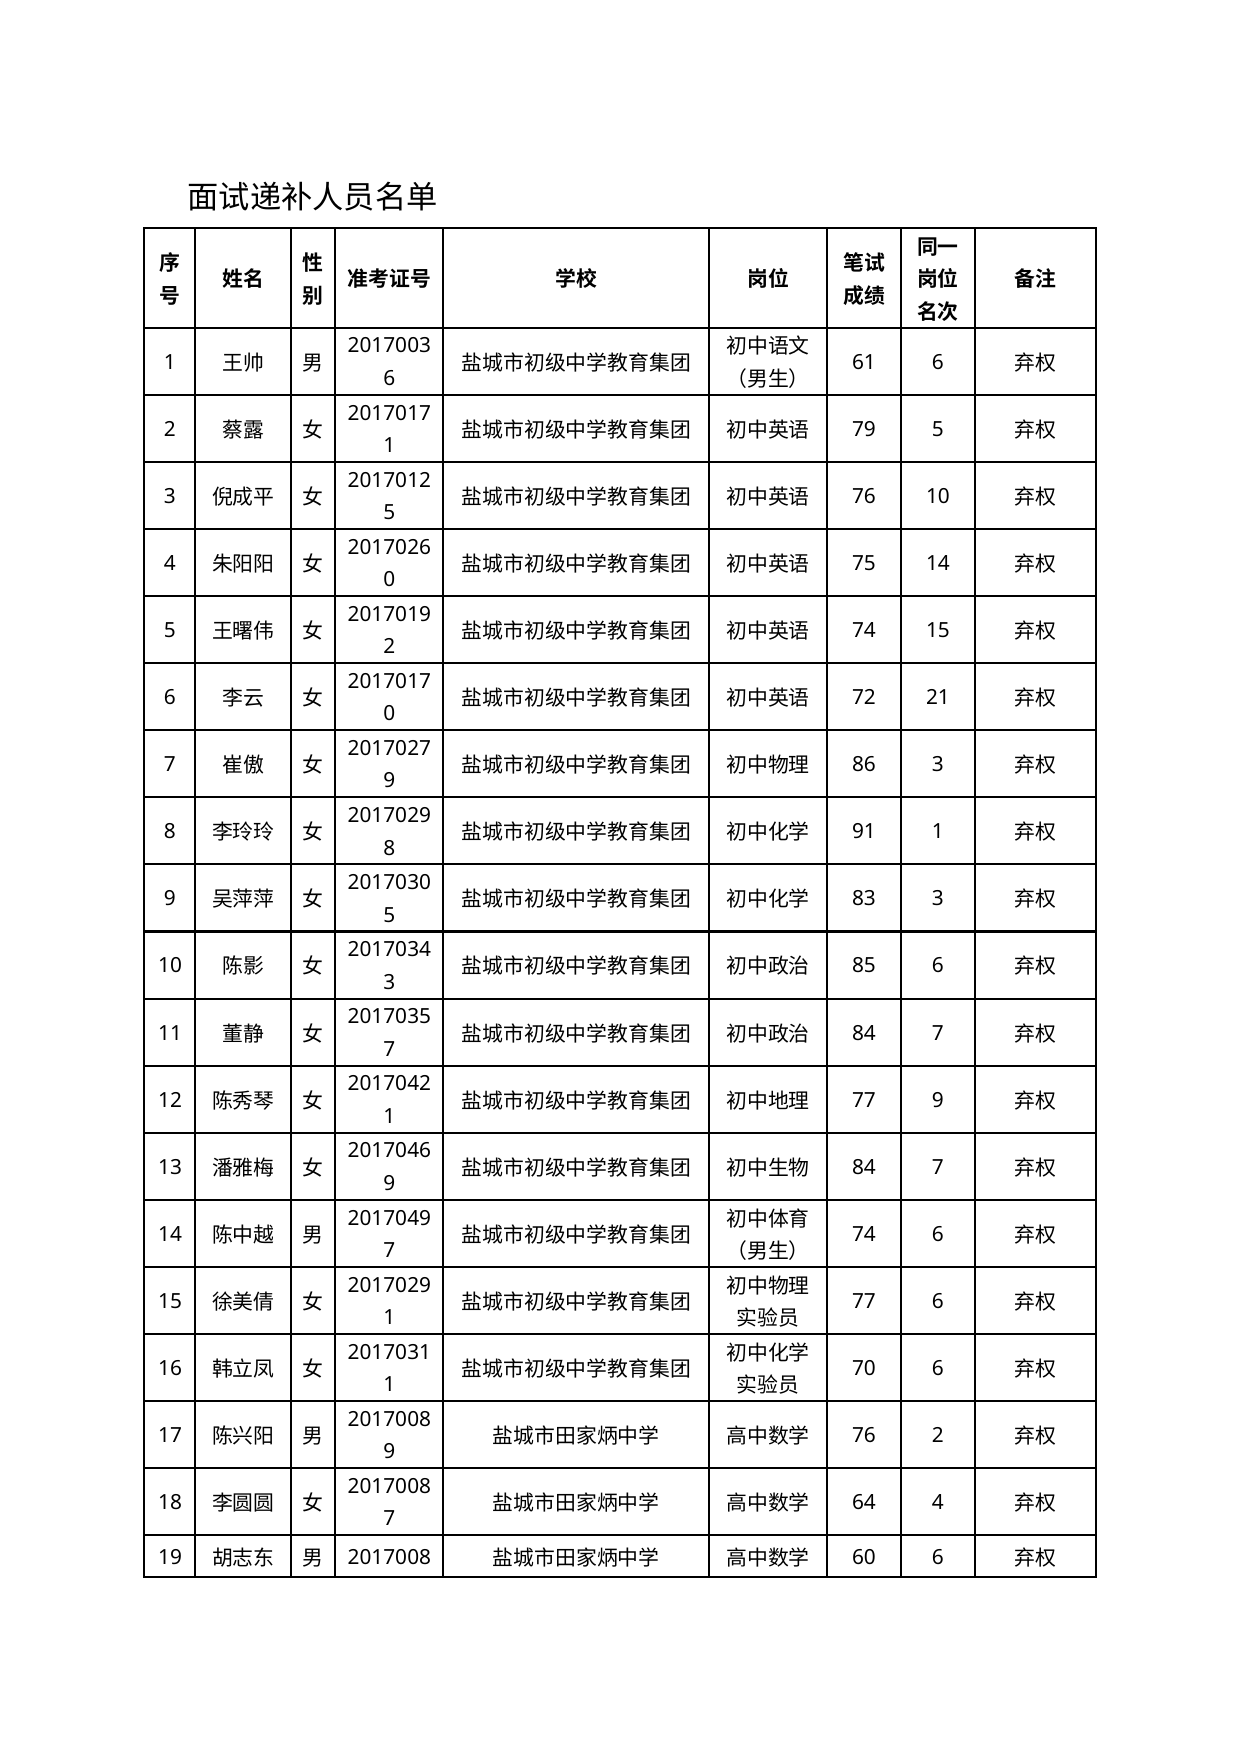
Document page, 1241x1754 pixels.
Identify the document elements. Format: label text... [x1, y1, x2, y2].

table_header 姓名 [196, 229, 290, 327]
table_cell 70 [828, 1335, 900, 1400]
table_cell 75 [828, 530, 900, 595]
table_cell 弃权 [976, 664, 1095, 729]
table_cell 女 [292, 1469, 334, 1534]
table_cell 女 [292, 597, 334, 662]
table_cell 14 [902, 530, 974, 595]
table_cell 74 [828, 597, 900, 662]
table_cell 弃权 [976, 1536, 1095, 1576]
table_cell 5 [902, 396, 974, 461]
table_cell 盐城市初级中学教育集团 [444, 933, 708, 997]
table_cell 21 [902, 664, 974, 729]
table_cell 女 [292, 530, 334, 595]
table_cell 女 [292, 664, 334, 729]
table_cell 女 [292, 731, 334, 796]
table_cell 14 [145, 1201, 194, 1266]
table_cell 李圆圆 [196, 1469, 290, 1534]
table_cell 初中地理 [710, 1067, 826, 1132]
table_cell 盐城市初级中学教育集团 [444, 530, 708, 595]
table_cell 9 [902, 1067, 974, 1132]
table_cell 79 [828, 396, 900, 461]
table_cell 韩立凤 [196, 1335, 290, 1400]
table_cell 王曙伟 [196, 597, 290, 662]
table_cell 20170192 [336, 597, 442, 662]
table_cell 61 [828, 329, 900, 394]
table_cell 初中化学 [710, 865, 826, 930]
table_cell 初中政治 [710, 1000, 826, 1064]
table_cell 初中物理 [710, 731, 826, 796]
table_cell 初中化学实验员 [710, 1335, 826, 1400]
table_header 性别 [292, 229, 334, 327]
table_cell 弃权 [976, 798, 1095, 863]
table_cell 蔡露 [196, 396, 290, 461]
table_cell 弃权 [976, 865, 1095, 930]
table_cell 60 [828, 1536, 900, 1576]
table_cell 10 [145, 933, 194, 997]
table_cell 17 [145, 1402, 194, 1467]
table_cell 盐城市初级中学教育集团 [444, 463, 708, 528]
table_cell 初中英语 [710, 597, 826, 662]
table_cell 盐城市田家炳中学 [444, 1402, 708, 1467]
table_cell 李玲玲 [196, 798, 290, 863]
table_cell 77 [828, 1067, 900, 1132]
table_cell 女 [292, 396, 334, 461]
table_cell 盐城市初级中学教育集团 [444, 731, 708, 796]
table_cell 盐城市初级中学教育集团 [444, 396, 708, 461]
table_cell 83 [828, 865, 900, 930]
table_cell 20170469 [336, 1134, 442, 1199]
table_cell 3 [902, 731, 974, 796]
table_cell 20170497 [336, 1201, 442, 1266]
table_cell 20170311 [336, 1335, 442, 1400]
table_cell 盐城市初级中学教育集团 [444, 1067, 708, 1132]
table_cell 高中数学 [710, 1402, 826, 1467]
table_cell 弃权 [976, 597, 1095, 662]
table_cell 初中英语 [710, 463, 826, 528]
table_cell 陈兴阳 [196, 1402, 290, 1467]
table_cell 74 [828, 1201, 900, 1266]
table_cell 初中语文（男生） [710, 329, 826, 394]
table_cell 84 [828, 1000, 900, 1064]
table_cell 李云 [196, 664, 290, 729]
table_cell 男 [292, 1201, 334, 1266]
table_cell 20170298 [336, 798, 442, 863]
table_cell 84 [828, 1134, 900, 1199]
table_cell 盐城市初级中学教育集团 [444, 1134, 708, 1199]
table_cell 20170087 [336, 1469, 442, 1534]
table_cell 3 [902, 865, 974, 930]
table_cell 高中数学 [710, 1536, 826, 1576]
table_cell 12 [145, 1067, 194, 1132]
table_cell 弃权 [976, 329, 1095, 394]
table_cell 初中化学 [710, 798, 826, 863]
table_cell 女 [292, 1134, 334, 1199]
table_cell 盐城市初级中学教育集团 [444, 865, 708, 930]
table_cell 弃权 [976, 463, 1095, 528]
table_cell 77 [828, 1268, 900, 1333]
table_cell 8 [145, 798, 194, 863]
table_cell 6 [902, 1268, 974, 1333]
table_cell 盐城市初级中学教育集团 [444, 1000, 708, 1064]
table_cell 20170305 [336, 865, 442, 930]
table_cell 弃权 [976, 1335, 1095, 1400]
table_cell 弃权 [976, 933, 1095, 997]
table_cell 64 [828, 1469, 900, 1534]
table_cell 初中英语 [710, 530, 826, 595]
table_cell 盐城市初级中学教育集团 [444, 664, 708, 729]
table_cell 1 [145, 329, 194, 394]
table_cell 倪成平 [196, 463, 290, 528]
table_cell 72 [828, 664, 900, 729]
table_cell 初中英语 [710, 396, 826, 461]
table_cell 15 [145, 1268, 194, 1333]
table_cell 女 [292, 1335, 334, 1400]
table_cell 陈影 [196, 933, 290, 997]
table_cell 女 [292, 1000, 334, 1064]
table_cell 女 [292, 463, 334, 528]
table_cell 20170279 [336, 731, 442, 796]
table_cell 弃权 [976, 1067, 1095, 1132]
table_cell 男 [292, 1402, 334, 1467]
table_cell 6 [902, 329, 974, 394]
table_cell 76 [828, 463, 900, 528]
table_cell 7 [902, 1000, 974, 1064]
table_cell 弃权 [976, 1402, 1095, 1467]
table_cell 女 [292, 1067, 334, 1132]
table_header 岗位 [710, 229, 826, 327]
table_cell 弃权 [976, 1134, 1095, 1199]
table_cell 5 [145, 597, 194, 662]
table_cell 弃权 [976, 396, 1095, 461]
table_cell 盐城市田家炳中学 [444, 1536, 708, 1576]
table_cell 盐城市初级中学教育集团 [444, 1201, 708, 1266]
table_cell 20170085 [336, 1536, 442, 1576]
table_cell 男 [292, 329, 334, 394]
table_cell 盐城市初级中学教育集团 [444, 329, 708, 394]
table_cell 弃权 [976, 530, 1095, 595]
table_cell 7 [145, 731, 194, 796]
table_cell 盐城市田家炳中学 [444, 1469, 708, 1534]
table_cell 7 [902, 1134, 974, 1199]
table_cell 20170357 [336, 1000, 442, 1064]
table_header 笔试成绩 [828, 229, 900, 327]
table_cell 初中英语 [710, 664, 826, 729]
text 面试递补人员名单 [187, 162, 1053, 227]
table_cell 盐城市初级中学教育集团 [444, 798, 708, 863]
table_cell 20170170 [336, 664, 442, 729]
table_cell 11 [145, 1000, 194, 1064]
table_cell 6 [145, 664, 194, 729]
table_cell 6 [902, 1201, 974, 1266]
table_cell 潘雅梅 [196, 1134, 290, 1199]
table_cell 初中政治 [710, 933, 826, 997]
table_cell 吴萍萍 [196, 865, 290, 930]
table_cell 弃权 [976, 1201, 1095, 1266]
table_cell 6 [902, 1335, 974, 1400]
table_header 学校 [444, 229, 708, 327]
table_cell 20170125 [336, 463, 442, 528]
table_cell 1 [902, 798, 974, 863]
table_cell 6 [902, 1536, 974, 1576]
table_cell 陈中越 [196, 1201, 290, 1266]
table_cell 20170089 [336, 1402, 442, 1467]
table_cell 2 [145, 396, 194, 461]
table_cell 13 [145, 1134, 194, 1199]
table_cell 20170260 [336, 530, 442, 595]
table_cell 陈秀琴 [196, 1067, 290, 1132]
table_cell 女 [292, 865, 334, 930]
table_cell 弃权 [976, 1268, 1095, 1333]
table_header 同一岗位名次 [902, 229, 974, 327]
table_header 备注 [976, 229, 1095, 327]
table_cell 20170421 [336, 1067, 442, 1132]
table_cell 初中生物 [710, 1134, 826, 1199]
table_cell 盐城市初级中学教育集团 [444, 597, 708, 662]
table_cell 董静 [196, 1000, 290, 1064]
table_cell 徐美倩 [196, 1268, 290, 1333]
table_cell 初中物理实验员 [710, 1268, 826, 1333]
table_cell 9 [145, 865, 194, 930]
table_cell 3 [145, 463, 194, 528]
table_cell 2 [902, 1402, 974, 1467]
table_cell 20170036 [336, 329, 442, 394]
table_cell 20170171 [336, 396, 442, 461]
table_cell 76 [828, 1402, 900, 1467]
table_cell 王帅 [196, 329, 290, 394]
table_cell 18 [145, 1469, 194, 1534]
table_cell 男 [292, 1536, 334, 1576]
table_cell 高中数学 [710, 1469, 826, 1534]
table_cell 女 [292, 798, 334, 863]
table_cell 女 [292, 933, 334, 997]
table_cell 10 [902, 463, 974, 528]
table_cell 6 [902, 933, 974, 997]
table_cell 86 [828, 731, 900, 796]
table_cell 15 [902, 597, 974, 662]
table_header 准考证号 [336, 229, 442, 327]
table_cell 初中体育（男生） [710, 1201, 826, 1266]
table_cell 盐城市初级中学教育集团 [444, 1268, 708, 1333]
table_cell 20170343 [336, 933, 442, 997]
table_cell 弃权 [976, 1000, 1095, 1064]
table_cell 19 [145, 1536, 194, 1576]
table_cell 16 [145, 1335, 194, 1400]
table_cell 女 [292, 1268, 334, 1333]
table_cell 胡志东 [196, 1536, 290, 1576]
table_cell 4 [145, 530, 194, 595]
table_cell 85 [828, 933, 900, 997]
table_cell 盐城市初级中学教育集团 [444, 1335, 708, 1400]
table_cell 崔傲 [196, 731, 290, 796]
table_header 序号 [145, 229, 194, 327]
table_cell 弃权 [976, 731, 1095, 796]
table_cell 4 [902, 1469, 974, 1534]
table_cell 91 [828, 798, 900, 863]
table_cell 20170291 [336, 1268, 442, 1333]
table_cell 朱阳阳 [196, 530, 290, 595]
table_cell 弃权 [976, 1469, 1095, 1534]
